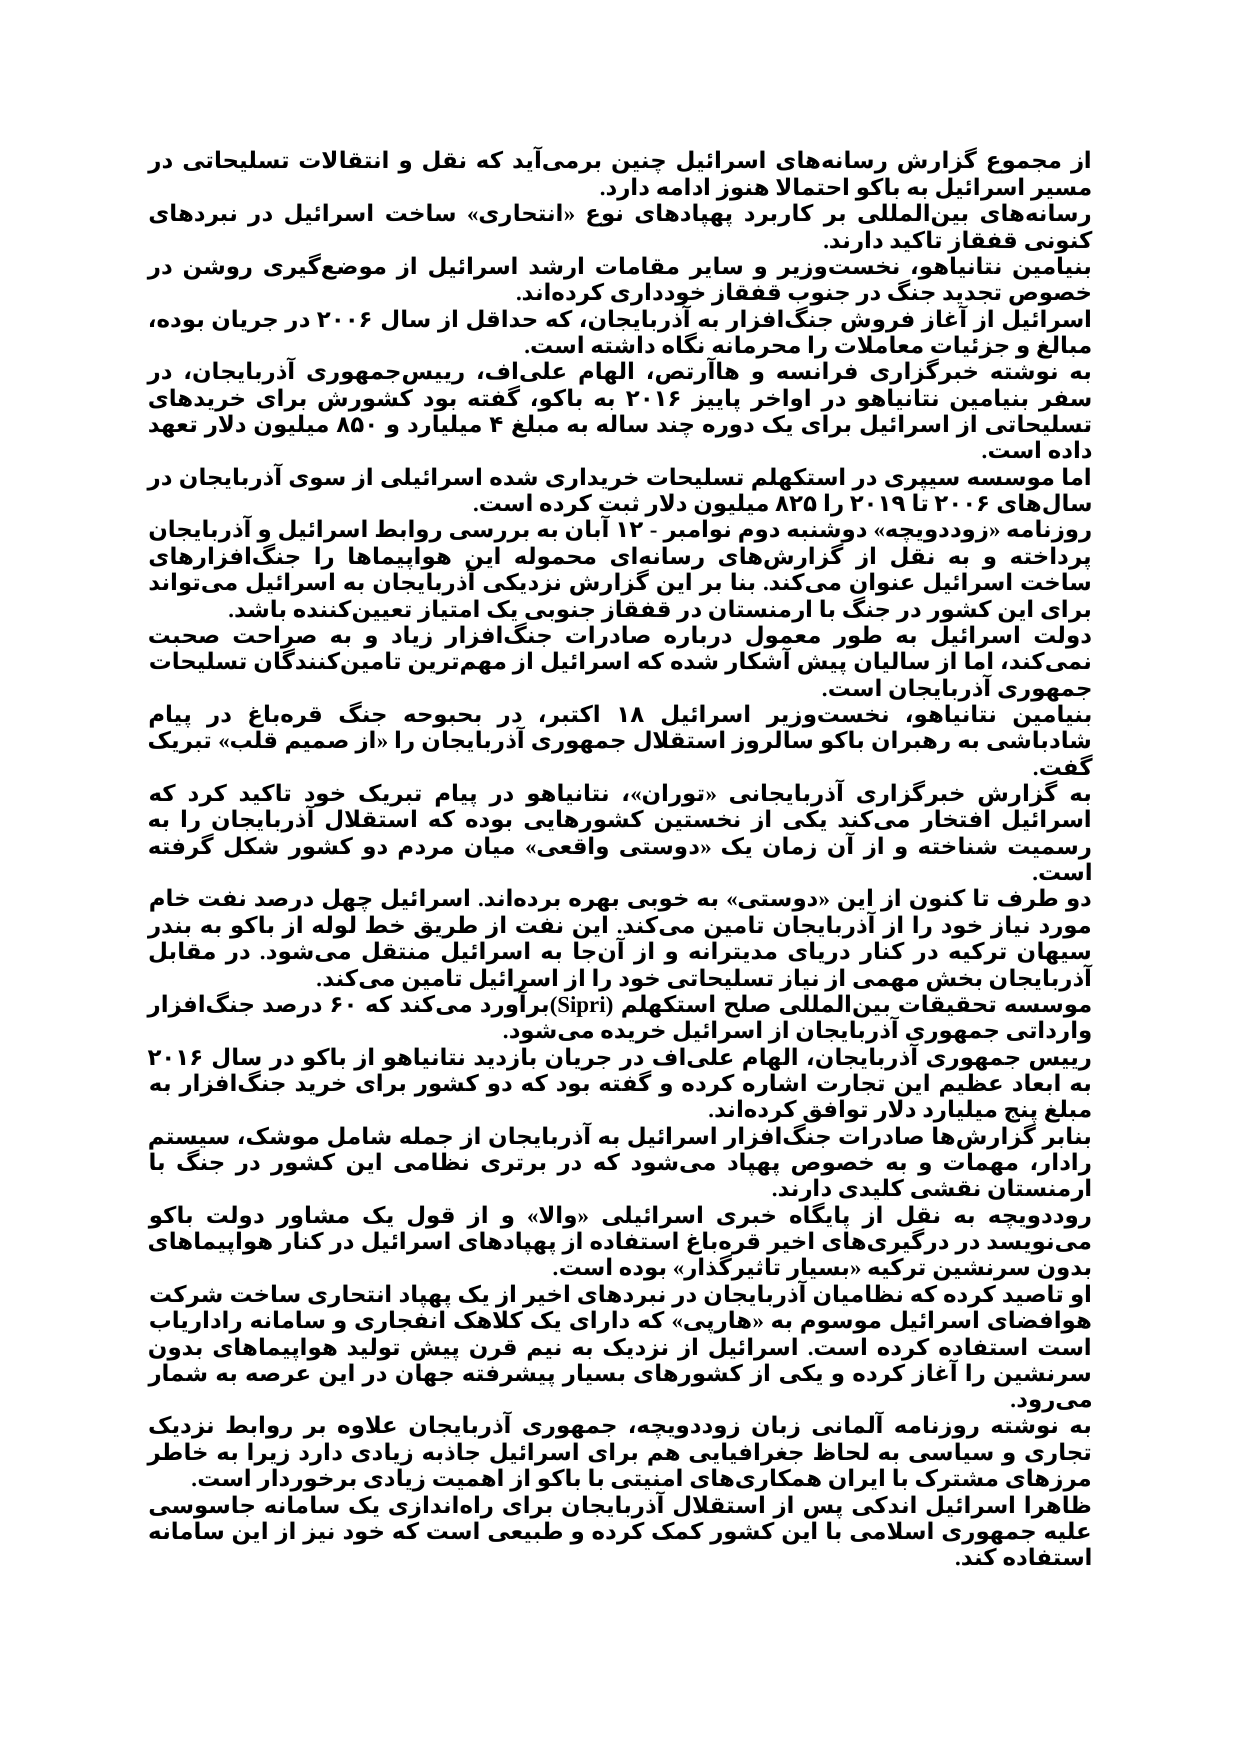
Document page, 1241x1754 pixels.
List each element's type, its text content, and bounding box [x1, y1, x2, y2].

text دو طرف تا کنون از این «دوستی» به خوبی بهره برده‌اند. اسرائیل چهل درصد نفت خام مورد نیاز خود را از آذربایجان تامین می‌کند. این نفت از طریق خط ‌لوله از باکو به بندر سیهان ترکیه در کنار دریای مدیترانه و از آن‌جا به اسرائیل منتقل می‌شود. در مقابل آذربایجان بخش مهمی از نیاز تسلیحاتی خود را از اسرائیل تامین می‌کند. [148, 886, 1093, 991]
text اسرائیل از آغاز فروش جنگ‌افزار به آذربایجان، که حداقل از سال ۲۰۰۶ در جریان بوده، مبالغ و جزئیات معاملات را محرمانه نگاه داشته است. [148, 306, 1093, 358]
text روددویچه به نقل از پایگاه خبری اسرائیلی «والا» و از قول یک مشاور دولت باکو می‌نویسد در درگیری‌های اخیر قره‌باغ استفاده از پهپادهای اسرائیل در کنار هواپیماهای بدون سرنشین ترکیه «بسیار تاثیرگذار» بوده است. [148, 1202, 1093, 1281]
text از مجموع گزارش رسانه‌های اسرائیل چنین برمی‌آید که نقل و انتقالات تسلیحاتی در مسیر اسرائیل به باکو احتمالا هنوز ادامه دارد. [148, 148, 1093, 200]
text بنیامین نتانیاهو، نخست‌وزیر و سایر مقامات ارشد اسرائیل از موضع‌گیری روشن در خصوص تجدید جنگ در جنوب قفقاز خودداری کرده‌اند. [148, 253, 1093, 306]
text به نوشته خبرگزاری فرانسه و هاآرتص، الهام علی‌اف، رییس‌جمهوری آذربایجان، در سفر بنیامین نتانیاهو در اواخر پاییز ۲۰۱۶ به باکو، گفته بود کشورش برای خریدهای تسلیحاتی از اسرائیل برای یک دوره چند ساله به مبلغ ۴ میلیارد و ۸۵۰ میلیون دلار تعهد داده‌ است. [148, 358, 1093, 464]
text بنابر گزارش‌ها صادرات جنگ‌افزار اسرائیل به آذربایجان از جمله شامل موشک، سیستم رادار، مهمات و به خصوص پهپاد می‌شود که در برتری نظامی این کشور در جنگ با ارمنستان نقشی کلیدی دارند. [148, 1123, 1093, 1202]
text رییس جمهوری آذربایجان، الهام علی‌اف در جریان بازدید نتانیاهو از باکو در سال ۲۰۱۶ به ابعاد عظیم این تجارت اشاره کرده و گفته بود که دو کشور برای خرید جنگ‌افزار به مبلغ پنج میلیارد دلار توافق کرده‌اند. [148, 1044, 1093, 1123]
text اما موسسه سیپری در استکهلم تسلیحات خریداری شده اسرائیلی از سوی آذربایجان در سال‌های ۲۰۰۶ تا ۲۰۱۹ را ۸۲۵ میلیون دلار ثبت کرده ‌است. [148, 464, 1093, 517]
text بنیامین نتانیاهو، نخست‌وزیر اسرائیل ۱۸ اکتبر، در بحبوحه جنگ قره‌باغ در پیام شادباشی به رهبران باکو سالروز استقلال جمهوری آذربایجان را «از صمیم قلب» تبریک گفت. [148, 701, 1093, 780]
text به گزارش خبرگزاری آذربایجانی «توران»، نتانیاهو در پیام تبریک خود تاکید کرد که اسرائیل افتخار می‌کند یکی از نخستین کشورهایی بوده که استقلال آذربایجان را به رسمیت شناخته و از آن زمان یک «دوستی واقعی» میان مردم دو کشور شکل گرفته است. [148, 780, 1093, 886]
text ظاهرا اسرائیل اندکی پس از استقلال آذربایجان برای راه‌اندازی یک سامانه جاسوسی علیه جمهوری اسلامی با این کشور کمک کرده و طبیعی است که خود نیز از این سامانه استفاده کند. [148, 1492, 1093, 1571]
text موسسه تحقیقات بین‌المللی صلح استکهلم (Sipri)‌برآورد می‌کند که ۶۰ درصد جنگ‌افزار وارداتی جمهوری آذربایجان از اسرائیل خریده می‌شود. [148, 991, 1093, 1044]
text رسانه‌های بین‌المللی بر کاربرد پهپادهای نوع «انتحاری» ساخت اسرائیل در نبردهای کنونی قفقاز تاکید دارند. [148, 200, 1093, 253]
text دولت اسرائیل به طور معمول درباره صادرات جنگ‌افزار زیاد و به صراحت صحبت نمی‌کند، اما از سالیان پیش آشکار شده که اسرائیل از مهم‌ترین تامین‌کنندگان تسلیحات جمهوری آذربایجان است. [148, 622, 1093, 701]
text او تاصید کرده که نظامیان آذربایجان در نبردهای اخیر از یک پهپاد انتحاری ساخت شرکت هوافضای اسرائیل موسوم به «هارپی» که دارای یک کلاهک انفجاری و سامانه راداریاب است استفاده کرده است. اسرائیل از نزدیک به نیم قرن پیش تولید هواپیماهای بدون سرنشین را آغاز کرده و یکی از کشورهای بسیار پیشرفته جهان در این عرصه به شمار می‌رود. [148, 1281, 1093, 1413]
text روزنامه «زوددویچه» دوشنبه دوم نوامبر - ۱۲ آبان به بررسی روابط اسرائیل و آذربایجان پرداخته و به نقل از گزارش‌های رسانه‌ای محموله این هواپیماها را جنگ‌افزارهای ساخت اسرائیل عنوان می‌کند. بنا بر این گزارش نزدیکی آذربایجان به اسرائیل می‌تواند برای این کشور در جنگ با ارمنستان در قفقاز جنوبی یک امتیاز تعیین‌کننده باشد. [148, 517, 1093, 622]
text به نوشته روزنامه آلمانی زبان زوددویچه، جمهوری آذربایجان علاوه بر روابط نزدیک تجاری و سیاسی به لحاظ جغرافیایی هم برای اسرائیل جاذبه زیادی دارد زیرا به خاطر مرزهای مشترک با ایران همکاری‌های امنیتی با باکو از اهمیت زیادی برخوردار است. [148, 1413, 1093, 1492]
